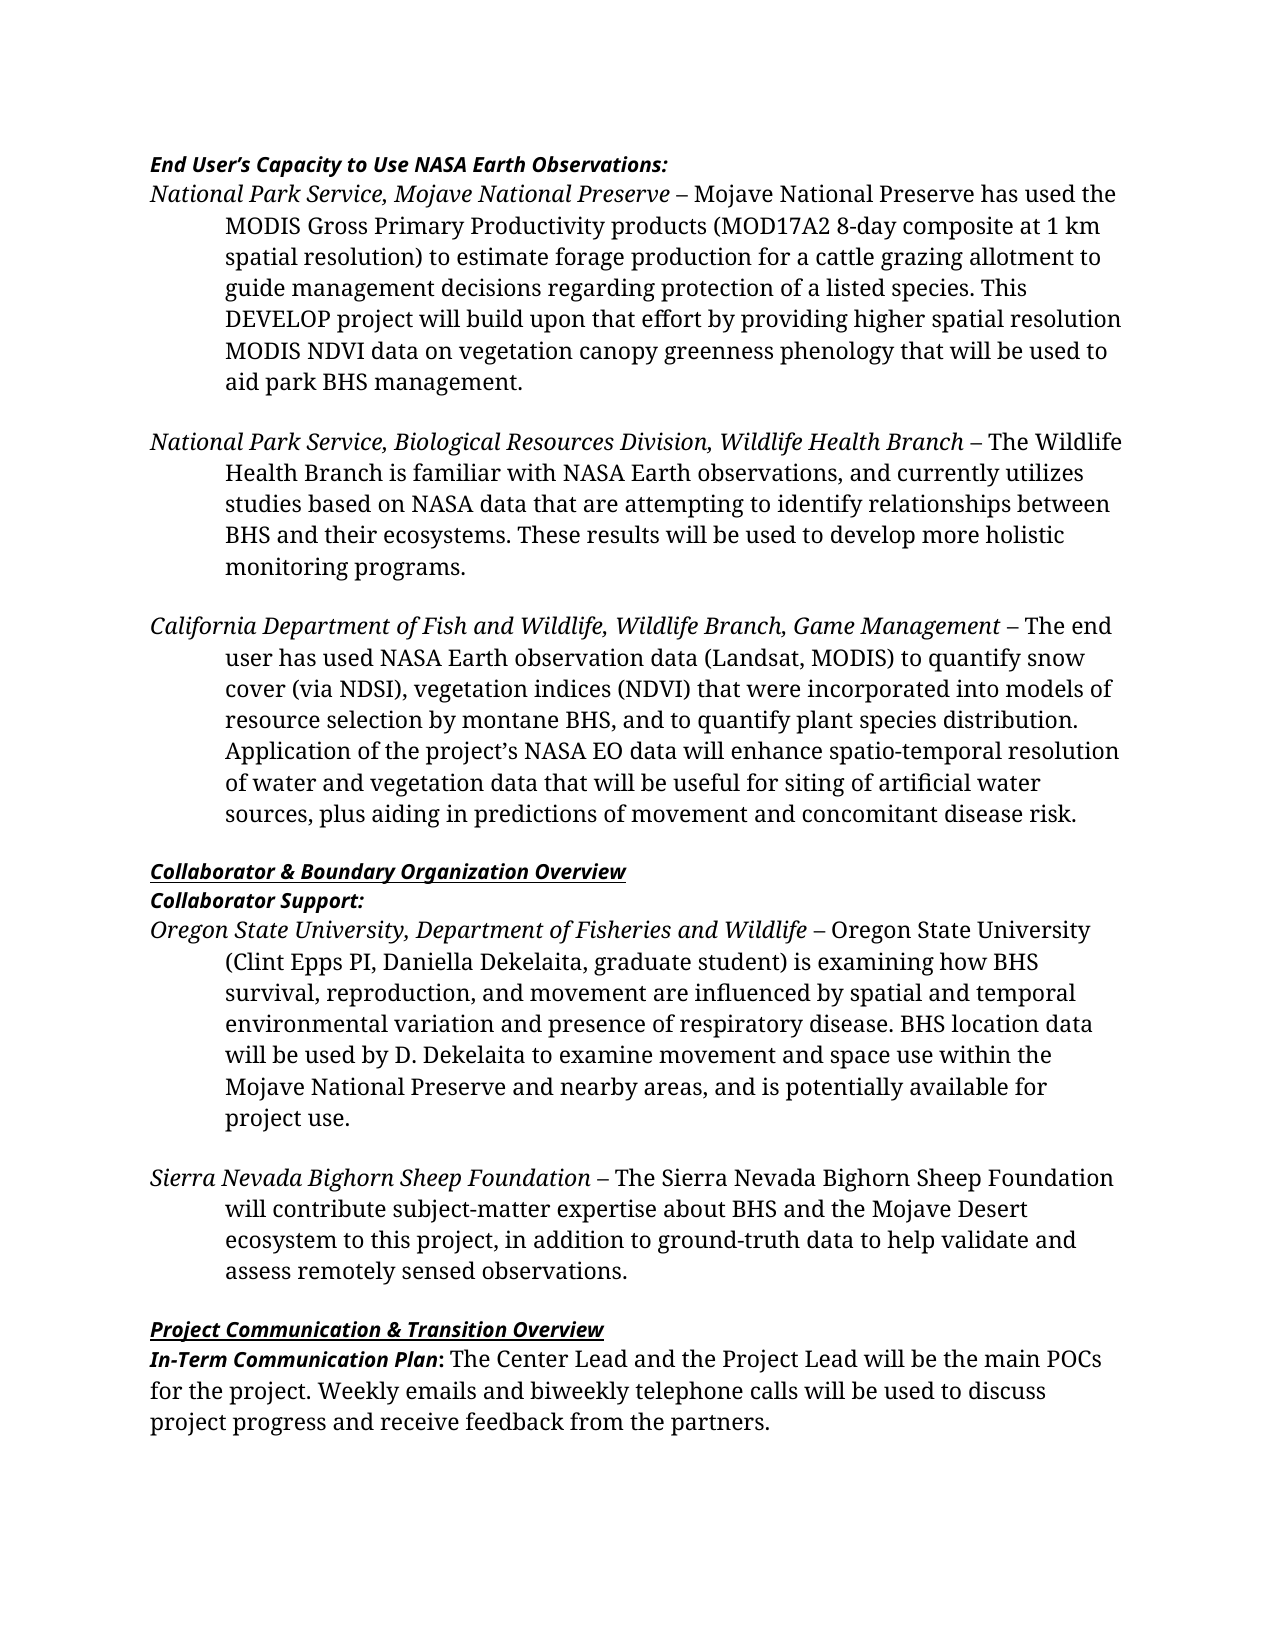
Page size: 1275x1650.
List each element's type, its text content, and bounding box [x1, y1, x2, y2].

text Project Communication & Transition Overview [150, 1315, 1125, 1343]
text Collaborator Support: [150, 886, 1125, 914]
text End User’s Capacity to Use NASA Earth Observations: [150, 150, 1125, 178]
text Collaborator & Boundary Organization Overview [150, 857, 1125, 886]
text National Park Service, Mojave National Preserve – Mojave National Preserve has used the MODIS Gross Primary Productivity products (MOD17A2 8-day composite at 1 km spatial resolution) to estimate forage production for a cattle grazing allotment to guide management decisions regarding protection of a listed species. This DEVELOP project will build upon that effort by providing higher spatial resolution MODIS NDVI data on vegetation canopy greenness phenology that will be used to aid park BHS management. [150, 178, 1125, 397]
text In-Term Communication Plan: The Center Lead and the Project Lead will be the main POCs for the project. Weekly emails and biweekly telephone calls will be used to discuss project progress and receive feedback from the partners. [150, 1343, 1125, 1437]
text Oregon State University, Department of Fisheries and Wildlife – Oregon State University (Clint Epps PI, Daniella Dekelaita, graduate student) is examining how BHS survival, reproduction, and movement are influenced by spatial and temporal environmental variation and presence of respiratory disease. BHS location data will be used by D. Dekelaita to examine movement and space use within the Mojave National Preserve and nearby areas, and is potentially available for project use. [150, 914, 1125, 1133]
text California Department of Fish and Wildlife, Wildlife Branch, Game Management – The end user has used NASA Earth observation data (Landsat, MODIS) to quantify snow cover (via NDSI), vegetation indices (NDVI) that were incorporated into models of resource selection by montane BHS, and to quantify plant species distribution. Application of the project’s NASA EO data will enhance spatio-temporal resolution of water and vegetation data that will be useful for siting of artificial water sources, plus aiding in predictions of movement and concomitant disease risk. [150, 610, 1125, 829]
text National Park Service, Biological Resources Division, Wildlife Health Branch – The Wildlife Health Branch is familiar with NASA Earth observations, and currently utilizes studies based on NASA data that are attempting to identify relationships between BHS and their ecosystems. These results will be used to develop more holistic monitoring programs. [150, 426, 1125, 582]
text Sierra Nevada Bighorn Sheep Foundation – The Sierra Nevada Bighorn Sheep Foundation will contribute subject-matter expertise about BHS and the Mojave Desert ecosystem to this project, in addition to ground-truth data to help validate and assess remotely sensed observations. [150, 1162, 1125, 1287]
